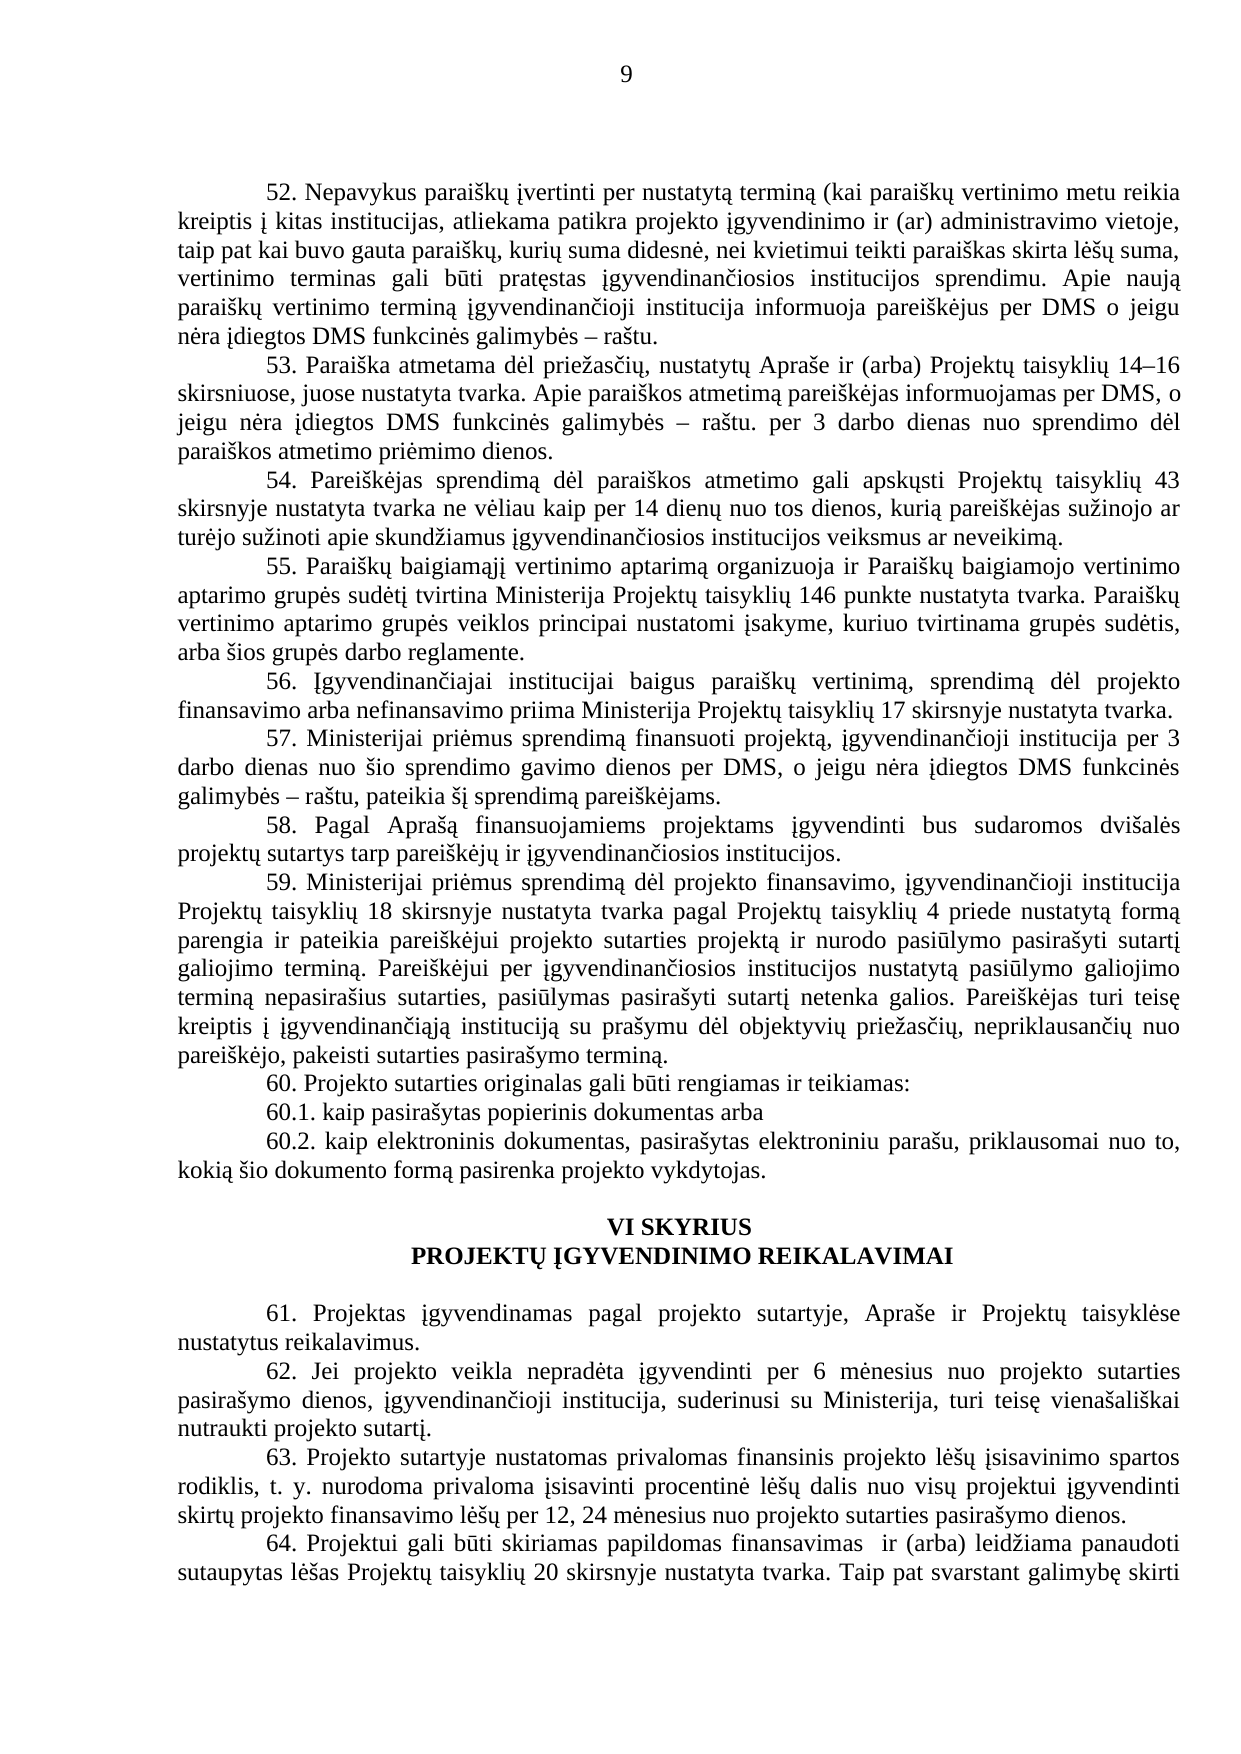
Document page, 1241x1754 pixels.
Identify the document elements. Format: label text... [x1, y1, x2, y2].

text 63. Projekto sutartyje nustatomas privalomas finansinis projekto lėšų įsisavinimo spartos rodiklis, t. y. nurodoma privaloma įsisavinti procentinė lėšų dalis nuo visų projektui įgyvendinti skirtų projekto finansavimo lėšų per 12, 24 mėnesius nuo projekto sutarties pasirašymo dienos. [177, 1442, 1181, 1528]
text 52. Nepavykus paraiškų įvertinti per nustatytą terminą (kai paraiškų vertinimo metu reikia kreiptis į kitas institucijas, atliekama patikra projekto įgyvendinimo ir (ar) administravimo vietoje, taip pat kai buvo gauta paraiškų, kurių suma didesnė, nei kvietimui teikti paraiškas skirta lėšų suma, vertinimo terminas gali būti pratęstas įgyvendinančiosios institucijos sprendimu. Apie naują paraiškų vertinimo terminą įgyvendinančioji institucija informuoja pareiškėjus per DMS o jeigu nėra įdiegtos DMS funkcinės galimybės – raštu. [177, 177, 1181, 350]
text 55. Paraiškų baigiamąjį vertinimo aptarimą organizuoja ir Paraiškų baigiamojo vertinimo aptarimo grupės sudėtį tvirtina Ministerija Projektų taisyklių 146 punkte nustatyta tvarka. Paraiškų vertinimo aptarimo grupės veiklos principai nustatomi įsakyme, kuriuo tvirtinama grupės sudėtis, arba šios grupės darbo reglamente. [177, 551, 1181, 666]
text 60.1. kaip pasirašytas popierinis dokumentas arba [177, 1097, 1181, 1126]
text 58. Pagal Aprašą finansuojamiems projektams įgyvendinti bus sudaromos dvišalės projektų sutartys tarp pareiškėjų ir įgyvendinančiosios institucijos. [177, 810, 1181, 867]
subtitle PROJEKTŲ ĮGYVENDINIMO REIKALAVIMAI [177, 1241, 1181, 1270]
text 57. Ministerijai priėmus sprendimą finansuoti projektą, įgyvendinančioji institucija per 3 darbo dienas nuo šio sprendimo gavimo dienos per DMS, o jeigu nėra įdiegtos DMS funkcinės galimybės – raštu, pateikia šį sprendimą pareiškėjams. [177, 723, 1181, 810]
text 56. Įgyvendinančiajai institucijai baigus paraiškų vertinimą, sprendimą dėl projekto finansavimo arba nefinansavimo priima Ministerija Projektų taisyklių 17 skirsnyje nustatyta tvarka. [177, 666, 1181, 723]
subtitle VI SKYRIUS [177, 1212, 1181, 1241]
text 62. Jei projekto veikla nepradėta įgyvendinti per 6 mėnesius nuo projekto sutarties pasirašymo dienos, įgyvendinančioji institucija, suderinusi su Ministerija, turi teisę vienašališkai nutraukti projekto sutartį. [177, 1356, 1181, 1442]
text 61. Projektas įgyvendinamas pagal projekto sutartyje, Apraše ir Projektų taisyklėse nustatytus reikalavimus. [177, 1298, 1181, 1356]
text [177, 1528, 1181, 1586]
text 53. Paraiška atmetama dėl priežasčių, nustatytų Apraše ir (arba) Projektų taisyklių 14–16 skirsniuose, juose nustatyta tvarka. Apie paraiškos atmetimą pareiškėjas informuojamas per DMS, o jeigu nėra įdiegtos DMS funkcinės galimybės – raštu. per 3 darbo dienas nuo sprendimo dėl paraiškos atmetimo priėmimo dienos. [177, 350, 1181, 465]
text 60.2. kaip elektroninis dokumentas, pasirašytas elektroniniu parašu, priklausomai nuo to, kokią šio dokumento formą pasirenka projekto vykdytojas. [177, 1126, 1181, 1183]
text 54. Pareiškėjas sprendimą dėl paraiškos atmetimo gali apskųsti Projektų taisyklių 43 skirsnyje nustatyta tvarka ne vėliau kaip per 14 dienų nuo tos dienos, kurią pareiškėjas sužinojo ar turėjo sužinoti apie skundžiamus įgyvendinančiosios institucijos veiksmus ar neveikimą. [177, 465, 1181, 551]
text 59. Ministerijai priėmus sprendimą dėl projekto finansavimo, įgyvendinančioji institucija Projektų taisyklių 18 skirsnyje nustatyta tvarka pagal Projektų taisyklių 4 priede nustatytą formą parengia ir pateikia pareiškėjui projekto sutarties projektą ir nurodo pasiūlymo pasirašyti sutartį galiojimo terminą. Pareiškėjui per įgyvendinančiosios institucijos nustatytą pasiūlymo galiojimo terminą nepasirašius sutarties, pasiūlymas pasirašyti sutartį netenka galios. Pareiškėjas turi teisę kreiptis į įgyvendinančiąją instituciją su prašymu dėl objektyvių priežasčių, nepriklausančių nuo pareiškėjo, pakeisti sutarties pasirašymo terminą. [177, 867, 1181, 1068]
text 60. Projekto sutarties originalas gali būti rengiamas ir teikiamas: [177, 1068, 1181, 1097]
